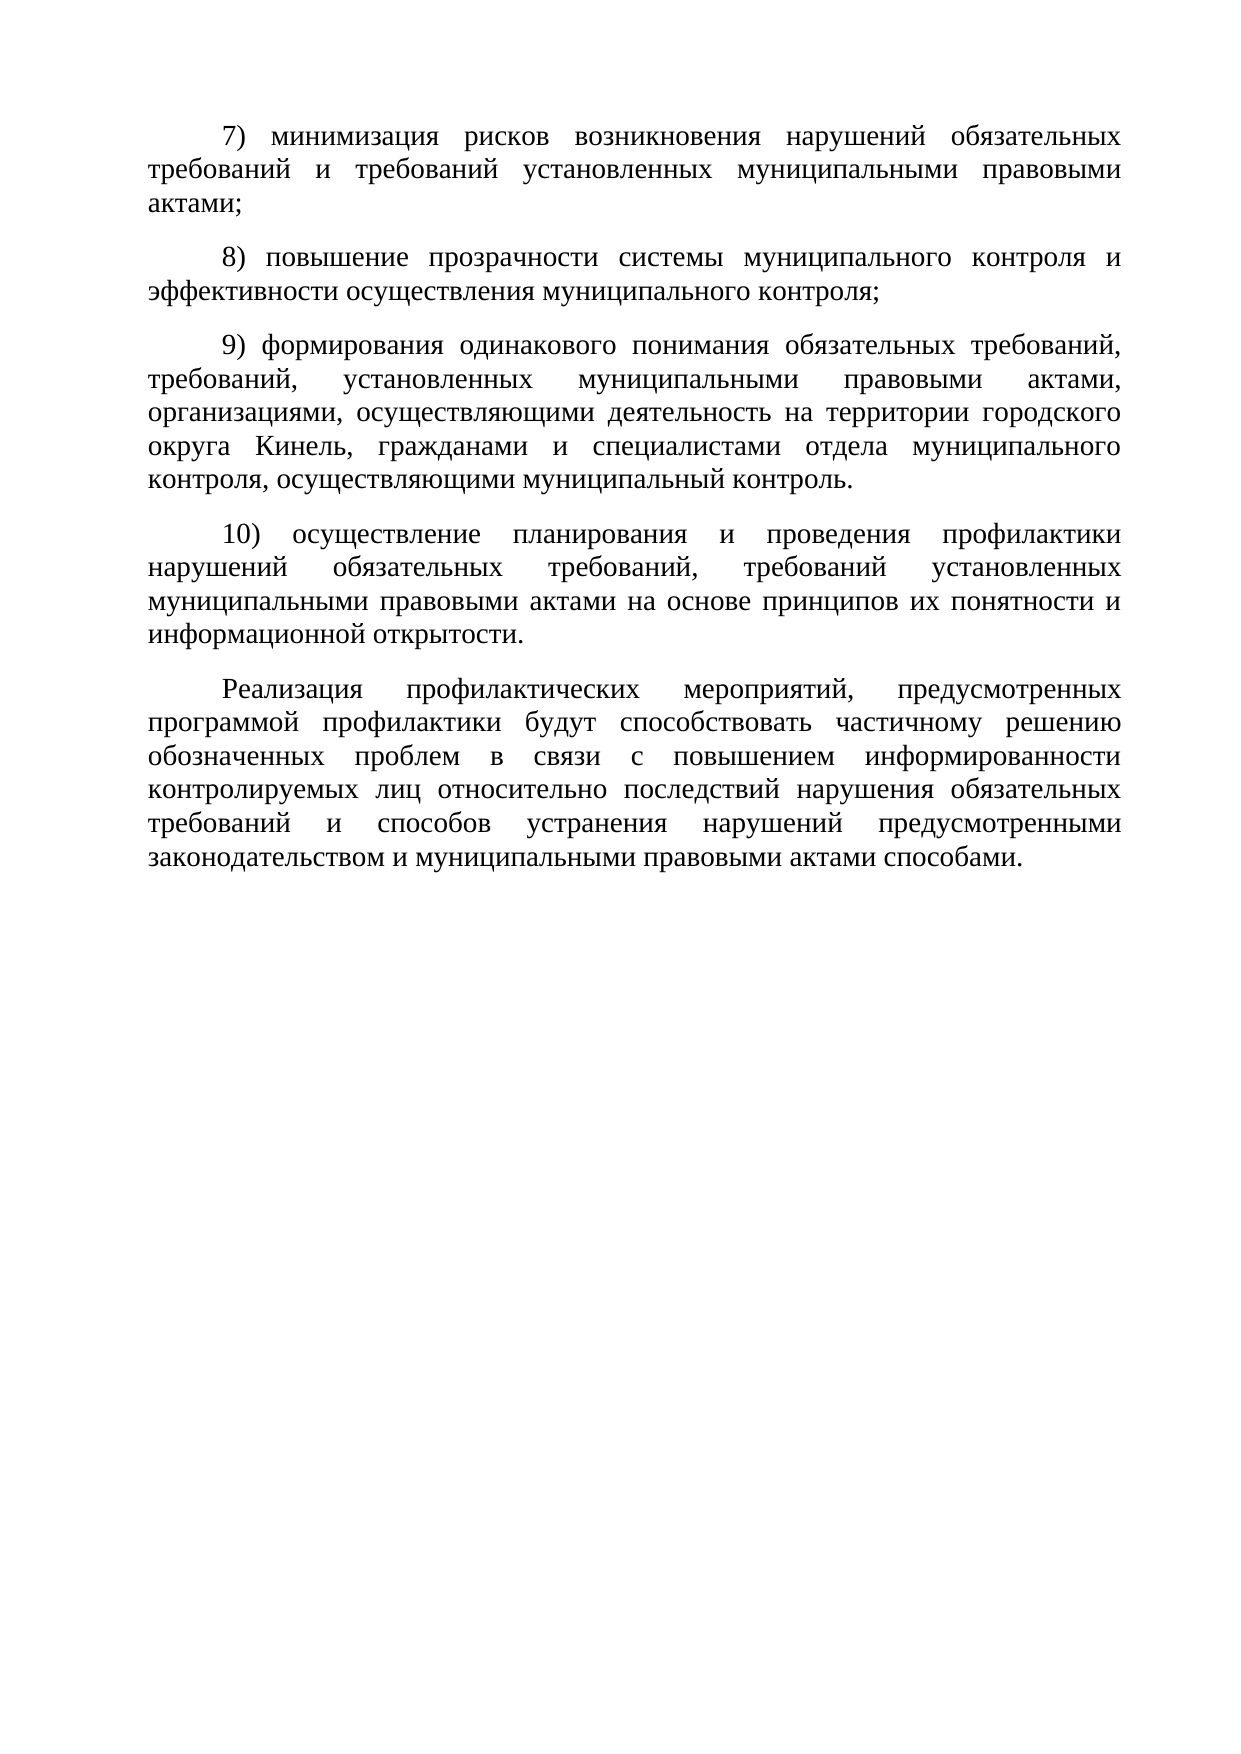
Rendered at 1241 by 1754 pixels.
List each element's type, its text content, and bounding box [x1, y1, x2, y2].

text 8) повышение прозрачности системы муниципального контроля и эффективности осуществления муниципального контроля; [148, 239, 1122, 307]
text Реализация профилактических мероприятий, предусмотренных программой профилактики будут способствовать частичному решению обозначенных проблем в связи с повышением информированности контролируемых лиц относительно последствий нарушения обязательных требований и способов устранения нарушений предусмотренными законодательством и муниципальными правовыми актами способами. [148, 671, 1122, 872]
text 9) формирования одинакового понимания обязательных требований, требований, установленных муниципальными правовыми актами, организациями, осуществляющими деятельность на территории городского округа Кинель, гражданами и специалистами отдела муниципального контроля, осуществляющими муниципальный контроль. [148, 327, 1122, 495]
text 10) осуществление планирования и проведения профилактики нарушений обязательных требований, требований установленных муниципальными правовыми актами на основе принципов их понятности и информационной открытости. [148, 516, 1122, 650]
text 7) минимизация рисков возникновения нарушений обязательных требований и требований установленных муниципальными правовыми актами; [148, 118, 1122, 219]
